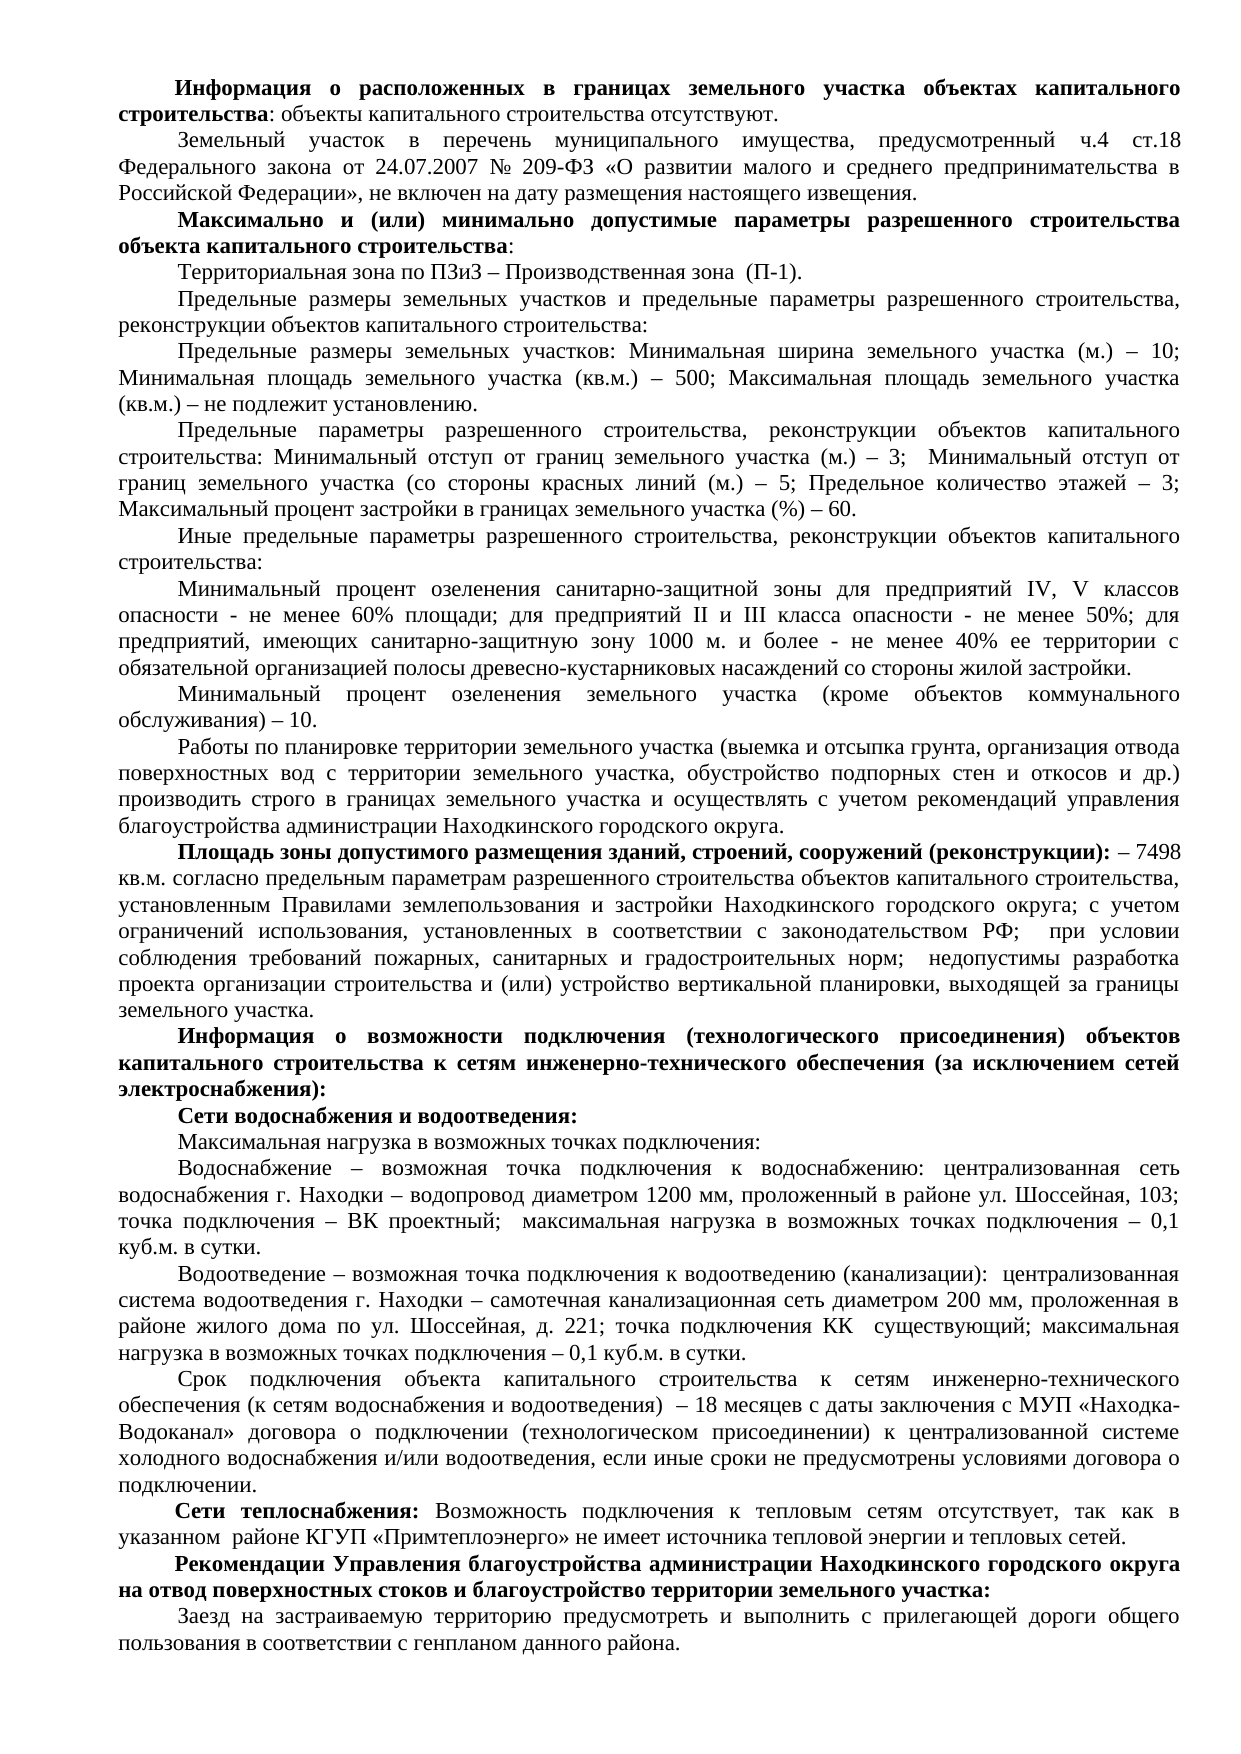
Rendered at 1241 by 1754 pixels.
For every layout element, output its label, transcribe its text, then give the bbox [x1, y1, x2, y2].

text Иные предельные параметры разрешенного строительства, реконструкции объектов капитального строительства: [118, 522, 1181, 574]
text Сети водоснабжения и водоотведения: [118, 1102, 1181, 1128]
text Сети теплоснабжения: Возможность подключения к тепловым сетям отсутствует, так как в указанном районе КГУП «Примтеплоэнерго» не имеет источника тепловой энергии и тепловых сетей. [118, 1497, 1181, 1550]
text Территориальная зона по ПЗиЗ – Производственная зона (П-1). [118, 258, 1181, 285]
text Максимальная нагрузка в возможных точках подключения: [118, 1128, 1181, 1154]
text Предельные размеры земельных участков: Минимальная ширина земельного участка (м.) – 10; Минимальная площадь земельного участка (кв.м.) – 500; Максимальная площадь земельного участка (кв.м.) – не подлежит установлению. [118, 337, 1181, 416]
text Водоснабжение – возможная точка подключения к водоснабжению: централизованная сеть водоснабжения г. Находки – водопровод диаметром 1200 мм, проложенный в районе ул. Шоссейная, 103; точка подключения – ВК проектный; максимальная нагрузка в возможных точках подключения – 0,1 куб.м. в сутки. [118, 1154, 1181, 1260]
text Водоотведение – возможная точка подключения к водоотведению (канализации): централизованная система водоотведения г. Находки – самотечная канализационная сеть диаметром 200 мм, проложенная в районе жилого дома по ул. Шоссейная, д. 221; точка подключения КК существующий; максимальная нагрузка в возможных точках подключения – 0,1 куб.м. в сутки. [118, 1260, 1181, 1365]
text Информация о возможности подключения (технологического присоединения) объектов капитального строительства к сетям инженерно-технического обеспечения (за исключением сетей электроснабжения): [118, 1023, 1181, 1102]
text Площадь зоны допустимого размещения зданий, строений, сооружений (реконструкции): – 7498 кв.м. согласно предельным параметрам разрешенного строительства объектов капитального строительства, установленным Правилами землепользования и застройки Находкинского городского округа; с учетом ограничений использования, установленных в соответствии с законодательством РФ; при условии соблюдения требований пожарных, санитарных и градостроительных норм; недопустимы разработка проекта организации строительства и (или) устройство вертикальной планировки, выходящей за границы земельного участка. [118, 838, 1181, 1023]
text Минимальный процент озеленения санитарно-защитной зоны для предприятий IV, V классов опасности - не менее 60% площади; для предприятий II и III класса опасности - не менее 50%; для предприятий, имеющих санитарно-защитную зону 1000 м. и более - не менее 40% ее территории с обязательной организацией полосы древесно-кустарниковых насаждений со стороны жилой застройки. [118, 574, 1181, 680]
text Предельные параметры разрешенного строительства, реконструкции объектов капитального строительства: Минимальный отступ от границ земельного участка (м.) – 3; Минимальный отступ от границ земельного участка (со стороны красных линий (м.) – 5; Предельное количество этажей – 3; Максимальный процент застройки в границах земельного участка (%) – 60. [118, 416, 1181, 522]
text Работы по планировке территории земельного участка (выемка и отсыпка грунта, организация отвода поверхностных вод с территории земельного участка, обустройство подпорных стен и откосов и др.) производить строго в границах земельного участка и осуществлять с учетом рекомендаций управления благоустройства администрации Находкинского городского округа. [118, 733, 1181, 838]
text Срок подключения объекта капитального строительства к сетям инженерно-технического обеспечения (к сетям водоснабжения и водоотведения) – 18 месяцев с даты заключения с МУП «Находка-Водоканал» договора о подключении (технологическом присоединении) к централизованной системе холодного водоснабжения и/или водоотведения, если иные сроки не предусмотрены условиями договора о подключении. [118, 1365, 1181, 1497]
text Минимальный процент озеленения земельного участка (кроме объектов коммунального обслуживания) – 10. [118, 680, 1181, 733]
text Земельный участок в перечень муниципального имущества, предусмотренный ч.4 ст.18 Федерального закона от 24.07.2007 № 209-ФЗ «О развитии малого и среднего предпринимательства в Российской Федерации», не включен на дату размещения настоящего извещения. [118, 127, 1181, 206]
text Информация о расположенных в границах земельного участка объектах капитального строительства: объекты капитального строительства отсутствуют. [118, 74, 1181, 127]
text Рекомендации Управления благоустройства администрации Находкинского городского округа на отвод поверхностных стоков и благоустройство территории земельного участка: [118, 1550, 1181, 1602]
text Заезд на застраиваемую территорию предусмотреть и выполнить с прилегающей дороги общего пользования в соответствии с генпланом данного района. [118, 1602, 1181, 1655]
subtitle Предельные размеры земельных участков и предельные параметры разрешенного строительства, реконструкции объектов капитального строительства: [118, 285, 1181, 337]
text Максимально и (или) минимально допустимые параметры разрешенного строительства объекта капитального строительства: [118, 206, 1181, 258]
